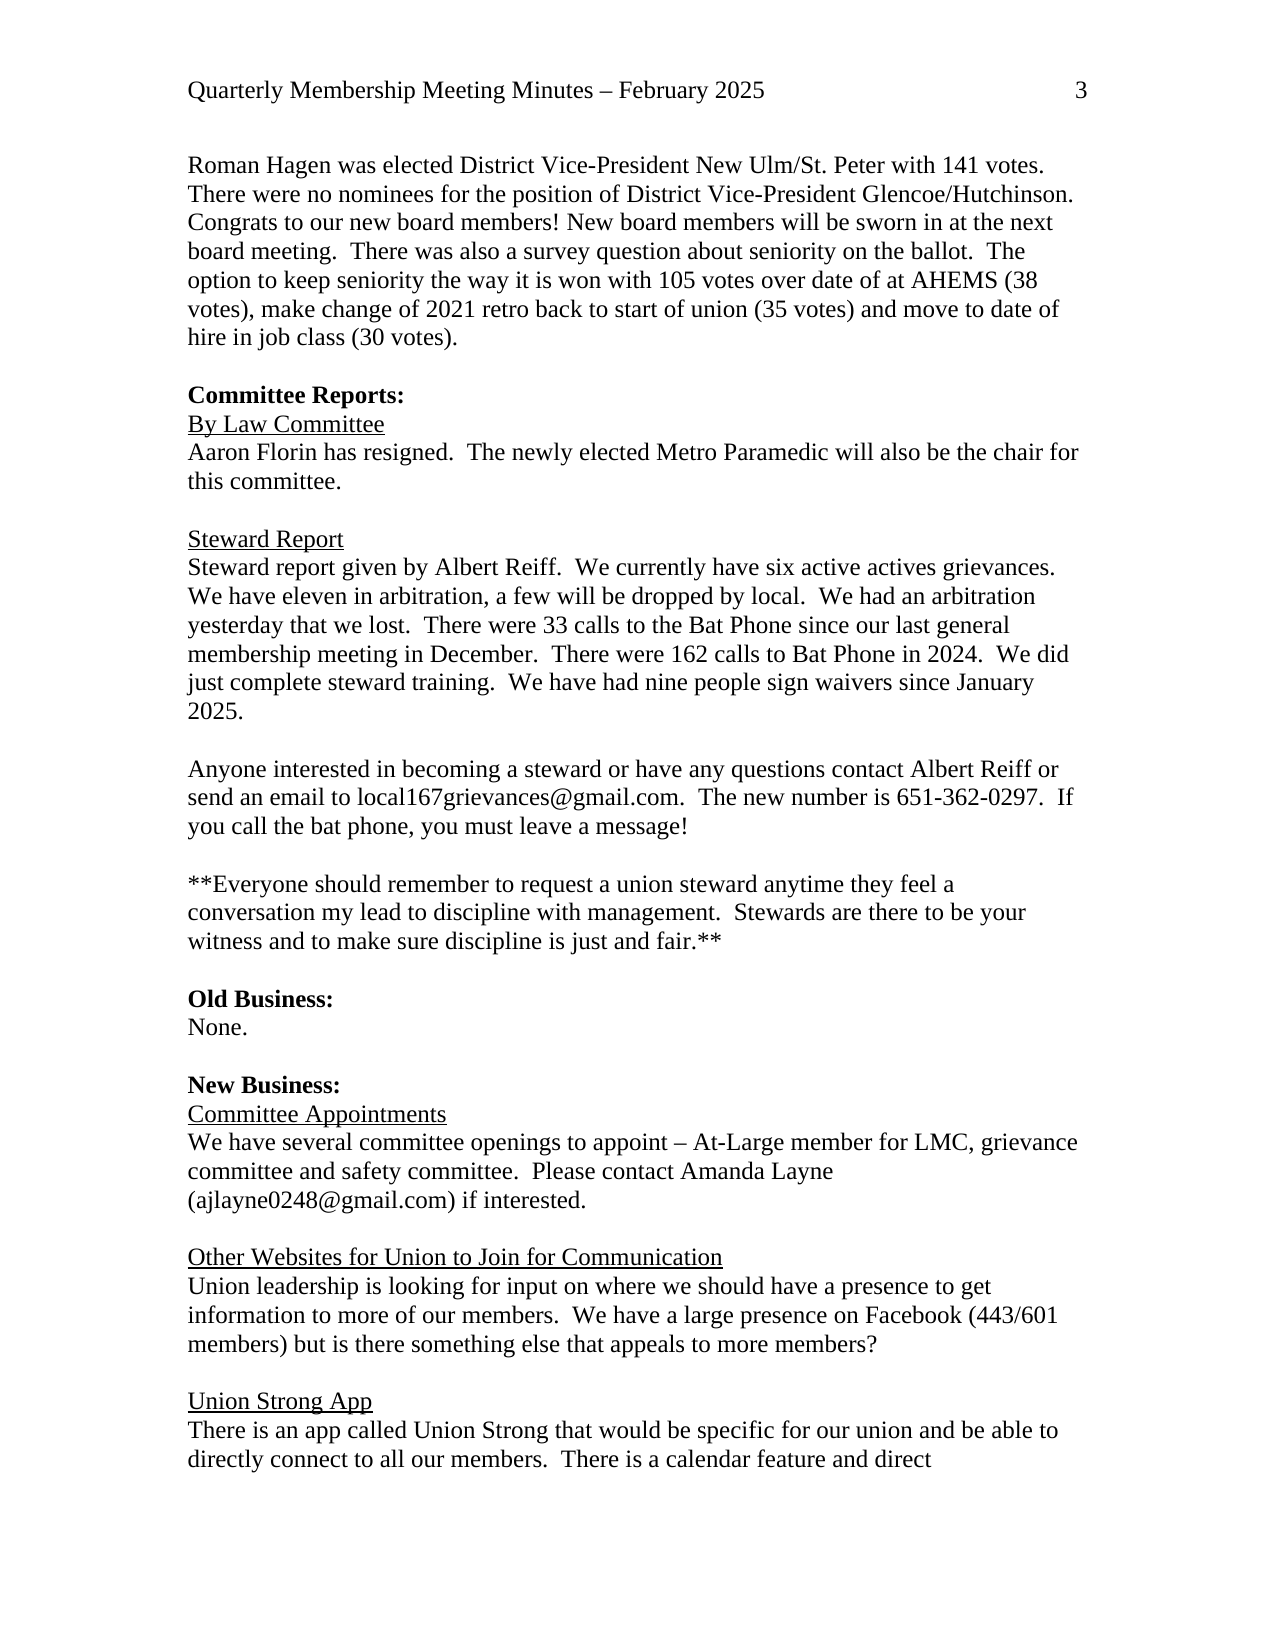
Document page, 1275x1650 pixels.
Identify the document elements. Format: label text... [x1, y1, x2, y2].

text Union leadership is looking for input on where we should have a presence to get information to more of our members. We have a large presence on Facebook (443/601 members) but is there something else that appeals to more members? [187, 1271, 1087, 1357]
text By Law Committee [187, 409, 1087, 437]
text Other Websites for Union to Join for Communication [187, 1242, 1087, 1271]
text Anyone interested in becoming a steward or have any questions contact Albert Reiff or send an email to local167grievances@gmail.com. The new number is 651-362-0297. If you call the bat phone, you must leave a message! [187, 754, 1087, 840]
text Union Strong App [187, 1386, 1087, 1415]
text Committee Reports: [187, 380, 1087, 409]
text New Business: [187, 1070, 1087, 1099]
text Steward Report [187, 524, 1087, 552]
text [187, 150, 1087, 351]
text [187, 1415, 1087, 1472]
text **Everyone should remember to request a union steward anytime they feel a conversation my lead to discipline with management. Stewards are there to be your witness and to make sure discipline is just and fair.** [187, 869, 1087, 955]
text We have several committee openings to appoint – At-Large member for LMC, grievance committee and safety committee. Please contact Amanda Layne (ajlayne0248@gmail.com) if interested. [187, 1127, 1087, 1214]
text Steward report given by Albert Reiff. We currently have six active actives grievances. We have eleven in arbitration, a few will be dropped by local. We had an arbitration yesterday that we lost. There were 33 calls to the Bat Phone since our last general membership meeting in December. There were 162 calls to Bat Phone in 2024. We did just complete steward training. We have had nine people sign waivers since January 2025. [187, 552, 1087, 725]
text Committee Appointments [187, 1099, 1087, 1127]
text Aaron Florin has resigned. The newly elected Metro Paramedic will also be the chair for this committee. [187, 437, 1087, 495]
text Old Business: [187, 984, 1087, 1012]
text None. [187, 1012, 1087, 1041]
